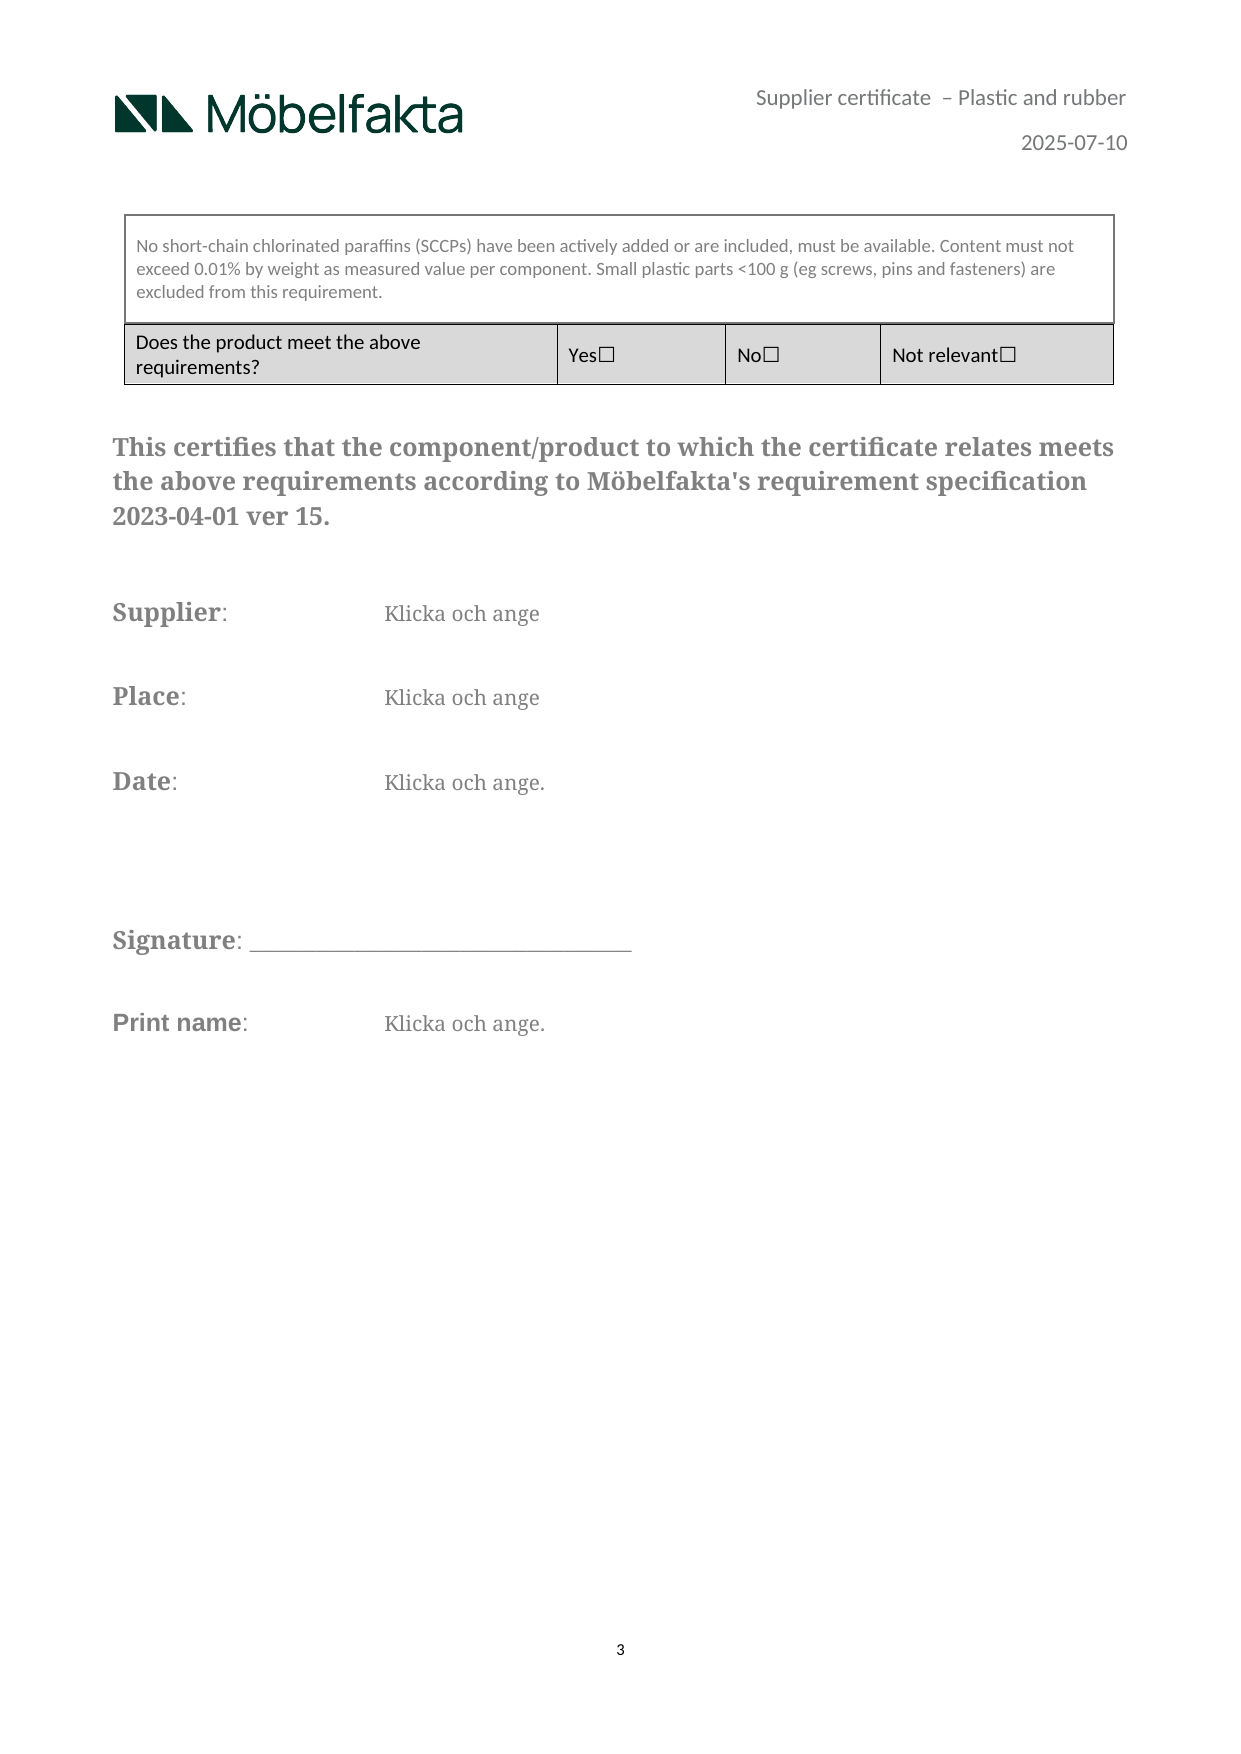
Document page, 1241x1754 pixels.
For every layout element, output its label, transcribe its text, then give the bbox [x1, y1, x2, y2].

table_header Not relevant [881, 325, 1113, 383]
table_header Yes [558, 325, 725, 383]
text Signature: ________________________________________ [112, 923, 1128, 957]
text Supplier: [112, 594, 1128, 628]
table_cell No short-chain chlorinated paraffins (SCCPs) have been actively added or are included, must be available. Content must not exceed 0.01% by weight as measured value per component. Small plastic parts <100 g (eg screws, pins and fasteners) are excluded from this requirement. [126, 216, 1113, 322]
picture [112, 91, 465, 135]
text Place: [112, 679, 1128, 713]
table_header Does the product meet the above requirements? [125, 325, 557, 383]
text Date: [112, 764, 1128, 798]
text Print name: [112, 1008, 1128, 1037]
text This certifies that the component/product to which the certificate relates meets the above requirements according to Möbelfakta's requirement specification 2023-04-01 ver 15. [112, 430, 1128, 532]
table_header No [726, 325, 880, 383]
